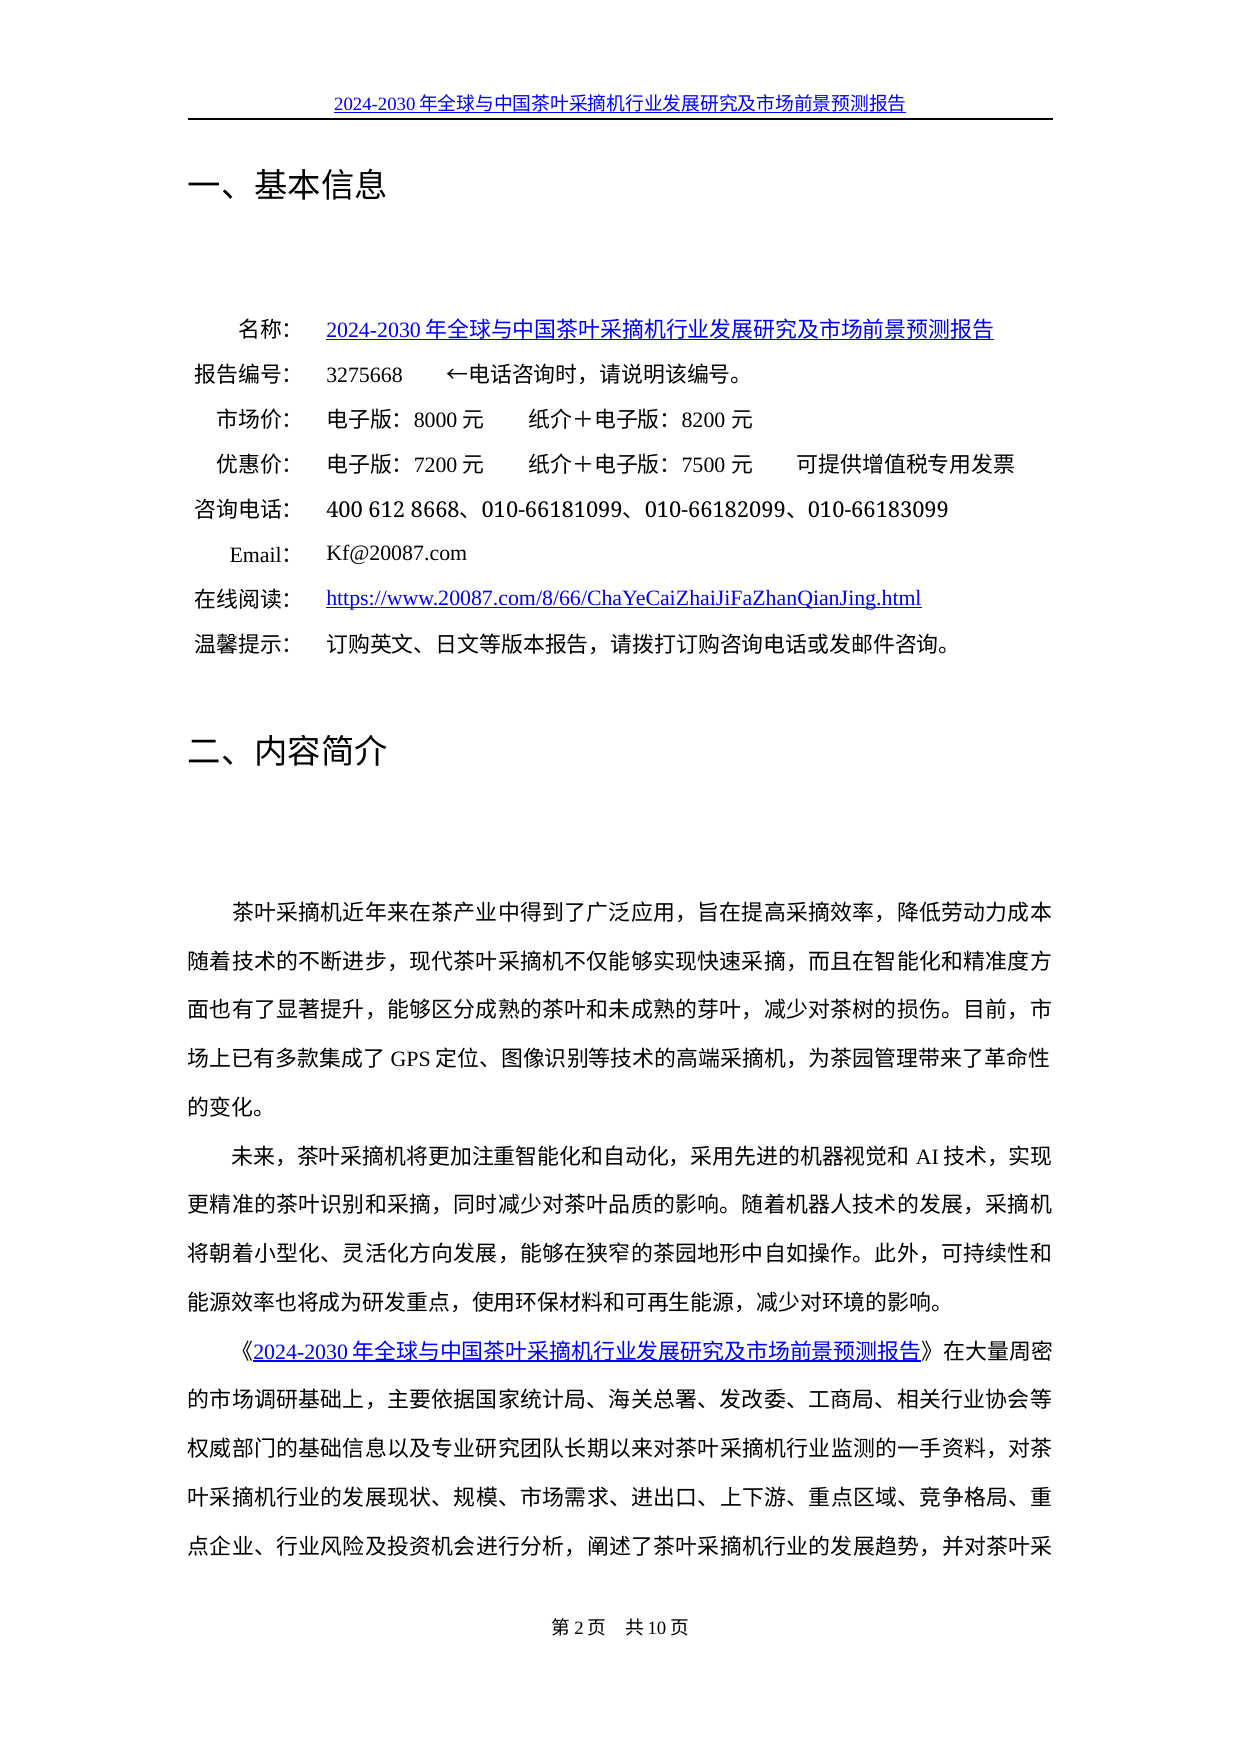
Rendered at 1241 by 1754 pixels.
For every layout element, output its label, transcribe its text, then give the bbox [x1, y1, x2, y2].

table_header 2024-2030年全球与中国茶叶采摘机行业发展研究及市场前景预测报告 [315, 312, 1073, 357]
table_cell 温馨提示： [167, 627, 315, 672]
table_cell Kf@20087.com [315, 537, 1073, 582]
table_cell 3275668 ←电话咨询时，请说明该编号。 [315, 357, 1073, 402]
table_cell 电子版：7200 元 纸介＋电子版：7500 元 可提供增值税专用发票 [315, 447, 1073, 492]
table_header 名称： [167, 312, 315, 357]
table_cell Email： [167, 537, 315, 582]
table_cell 优惠价： [167, 447, 315, 492]
table_cell 咨询电话： [167, 492, 315, 537]
table_cell 订购英文、日文等版本报告，请拨打订购咨询电话或发邮件咨询。 [315, 627, 1073, 672]
table_cell 400 612 8668、010-66181099、010-66182099、010-66183099 [315, 492, 1073, 537]
table_cell 市场价： [167, 402, 315, 447]
title 二、内容简介 [187, 717, 1053, 782]
table_cell 在线阅读： [167, 582, 315, 627]
table_cell 报告编号： [167, 357, 315, 402]
table_cell [315, 582, 1073, 627]
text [187, 894, 1053, 1561]
table_cell 电子版：8000 元 纸介＋电子版：8200 元 [315, 402, 1073, 447]
title 一、基本信息 [187, 150, 1053, 215]
